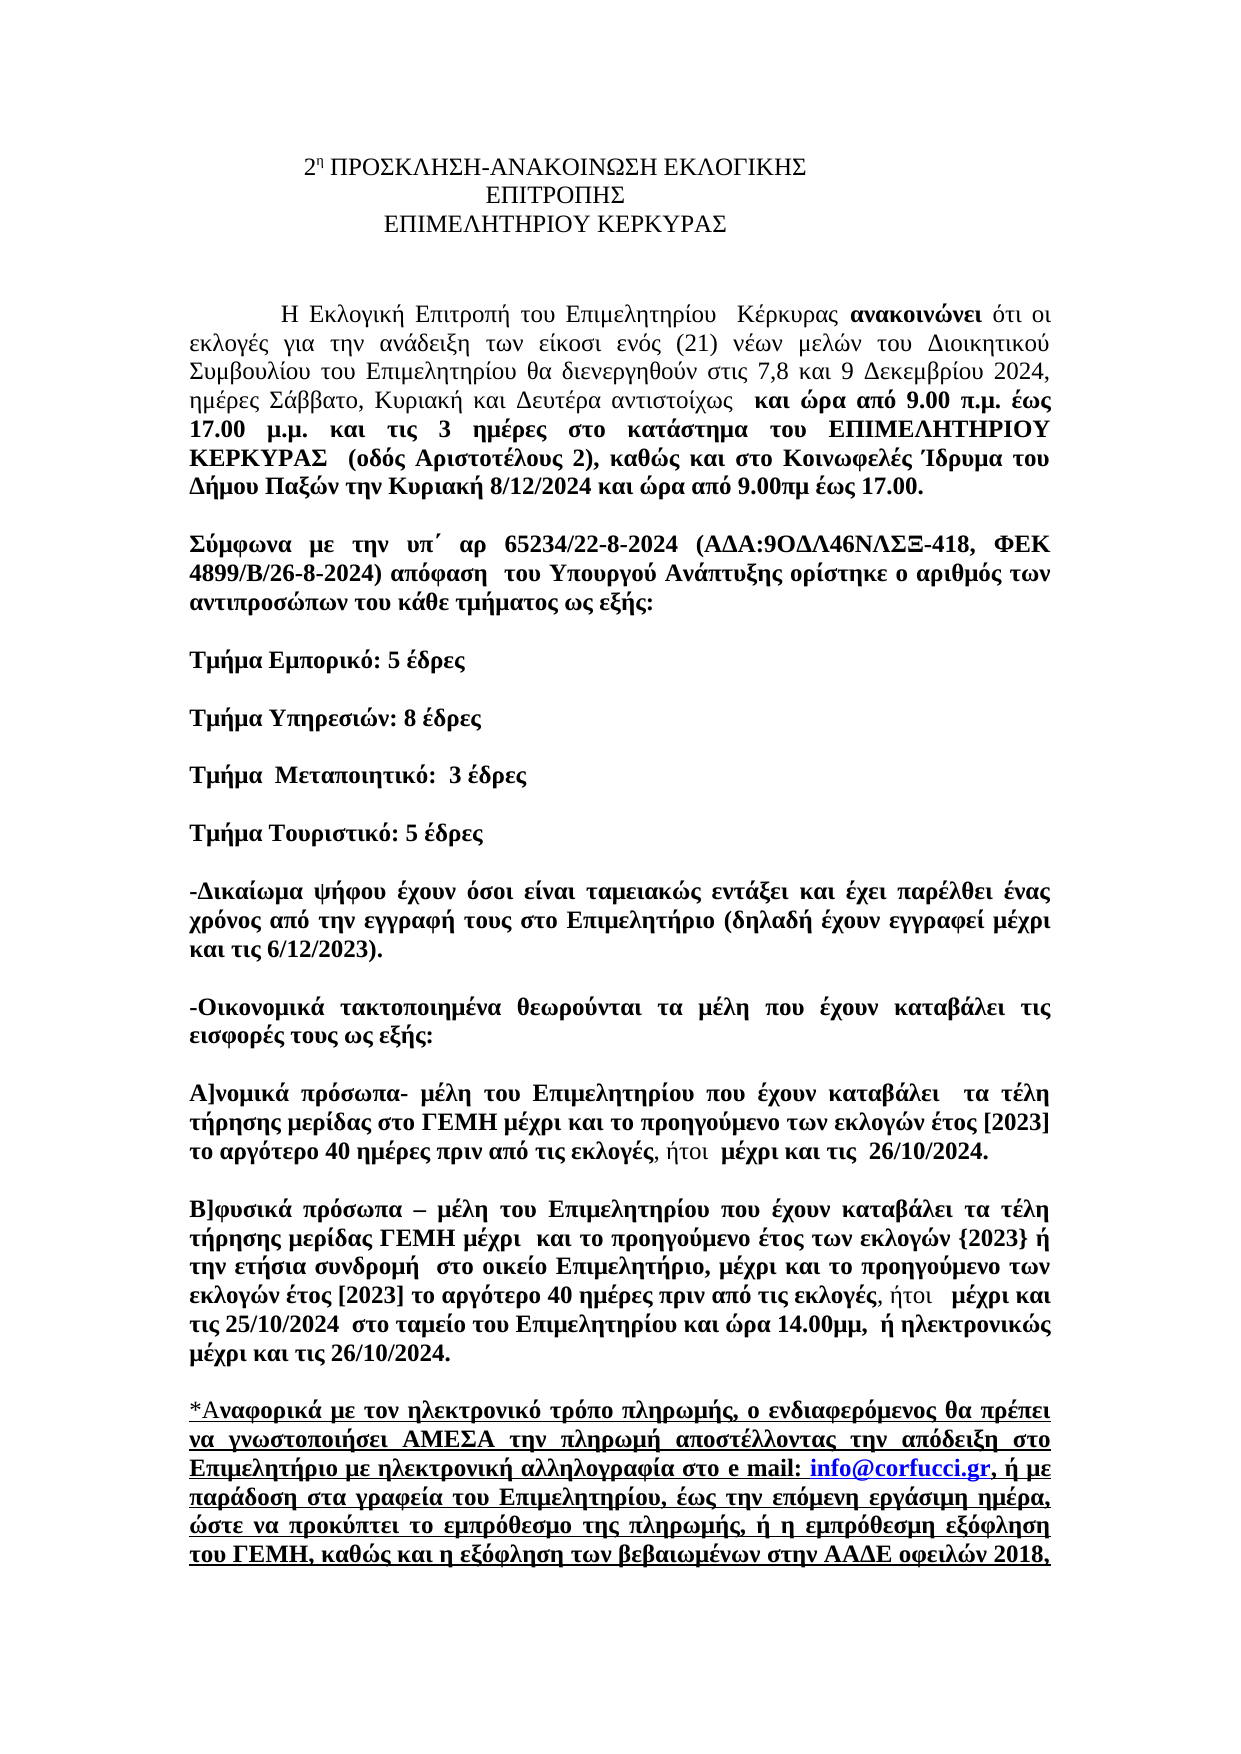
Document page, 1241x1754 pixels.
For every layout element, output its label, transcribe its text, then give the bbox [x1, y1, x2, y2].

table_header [188, 239, 1053, 1569]
table_header 2η ΠΡΟΣΚΛΗΣΗ-ΑΝΑΚΟΙΝΩΣΗ ΕΚΛΟΓΙΚΗΣ ΕΠΙΤΡΟΠΗΣ ΕΠΙΜΕΛΗΤΗΡΙΟΥ ΚΕΡΚΥΡΑΣ [244, 150, 867, 239]
